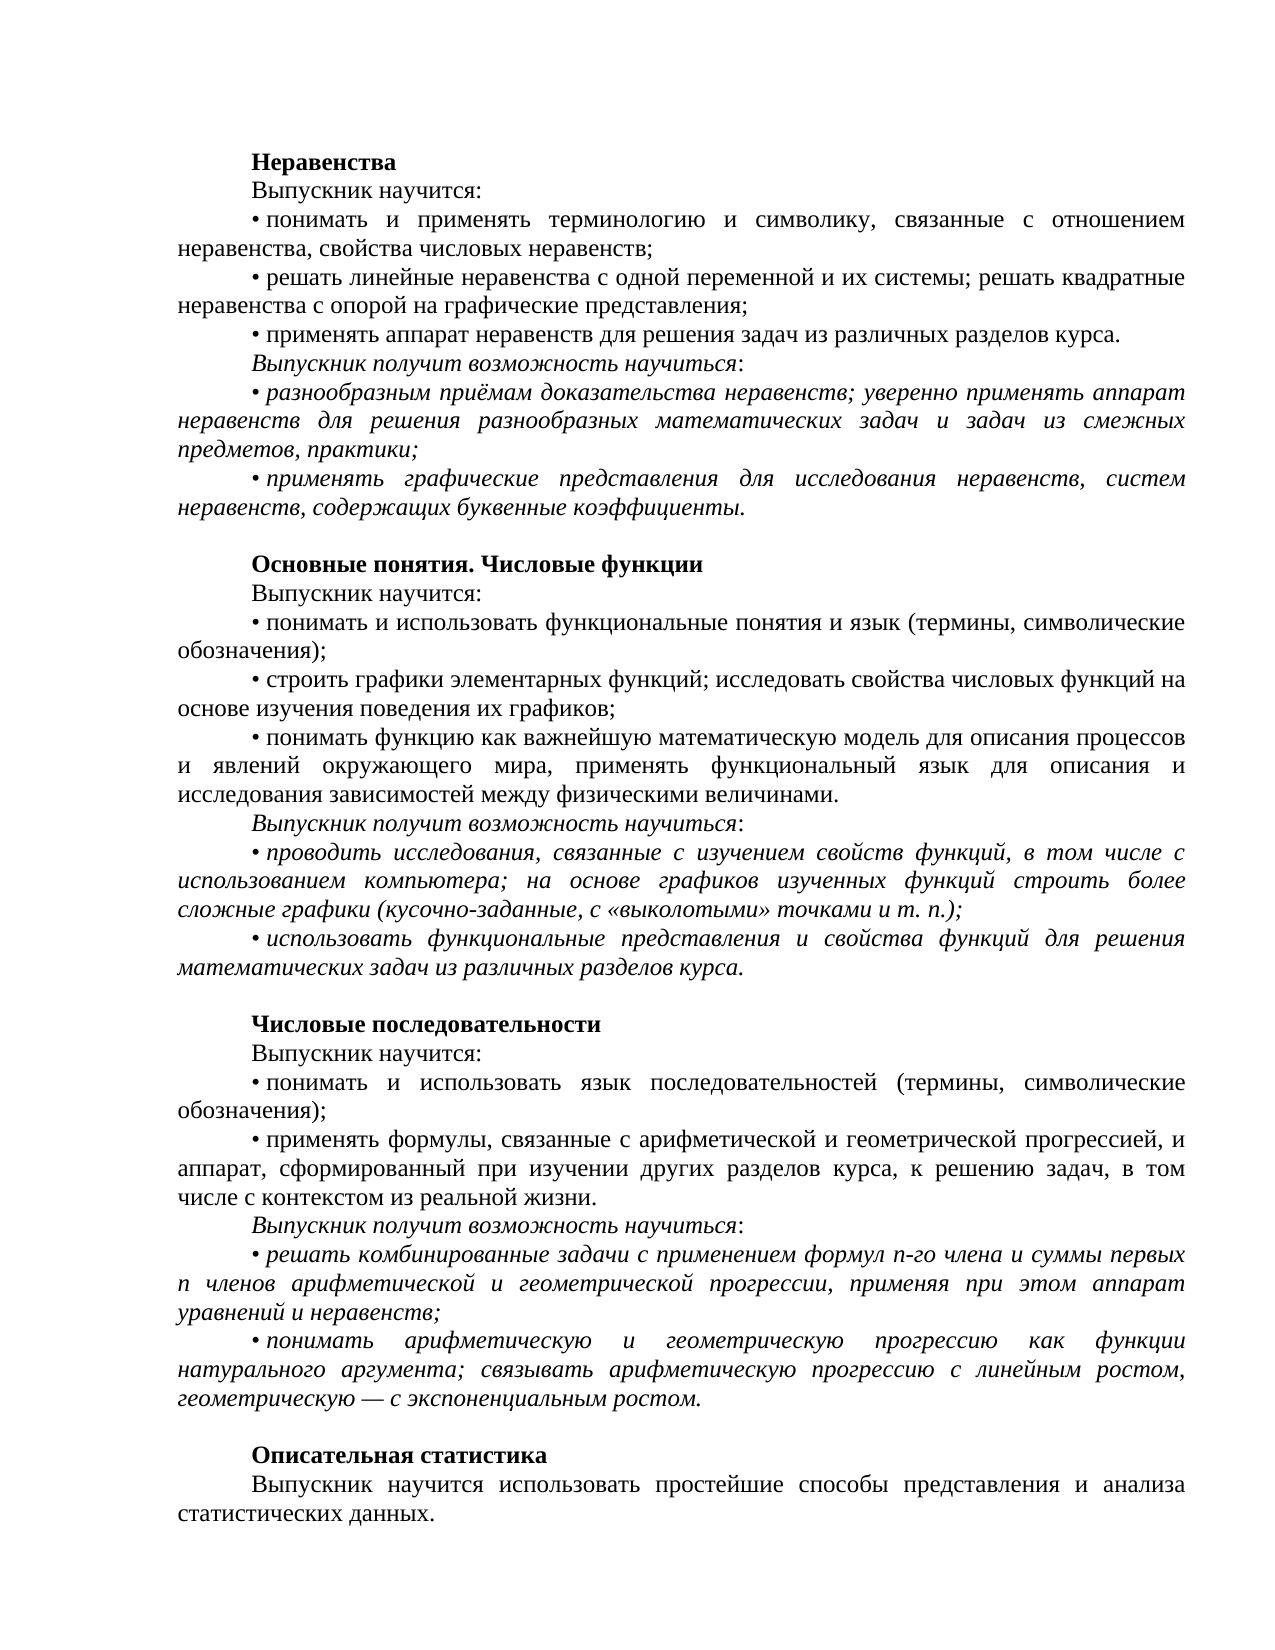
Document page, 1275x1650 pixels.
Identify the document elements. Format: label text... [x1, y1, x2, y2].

text • понимать и использовать язык последовательностей (термины, символические обозначения); [177, 1067, 1186, 1124]
text Описательная статистика [177, 1441, 1186, 1469]
text • разнообразным приёмам доказательства неравенств; уверенно применять аппарат неравенств для решения разнообразных математических задач и задач из смежных предметов, практики; [177, 377, 1186, 463]
text • применять формулы, связанные с арифметической и геометрической прогрессией, и аппарат, сформированный при изучении других разделов курса, к решению задач, в том числе с контекстом из реальной жизни. [177, 1124, 1186, 1211]
text Выпускник получит возможность научиться: [177, 1211, 1186, 1239]
text Неравенства [177, 147, 1186, 176]
text Выпускник научится использовать простейшие способы представления и анализа статистических данных. [177, 1469, 1186, 1527]
text • использовать функциональные представления и свойства функций для решения математических задач из различных разделов курса. [177, 923, 1186, 981]
text Выпускник научится: [177, 176, 1186, 204]
text Выпускник научится: [177, 578, 1186, 607]
text • понимать и использовать функциональные понятия и язык (термины, символические обозначения); [177, 607, 1186, 664]
text Основные понятия. Числовые функции [177, 549, 1186, 578]
text • проводить исследования, связанные с изучением свойств функций, в том числе с использованием компьютера; на основе графиков изученных функций строить более сложные графики (кусочно-заданные, с «выколотыми» точками и т. п.); [177, 837, 1186, 923]
text Выпускник получит возможность научиться: [177, 348, 1186, 377]
text • понимать арифметическую и геометрическую прогрессию как функции натурального аргумента; связывать арифметическую прогрессию с линейным ростом, геометрическую — с экспоненциальным ростом. [177, 1326, 1186, 1412]
text Числовые последовательности [177, 1009, 1186, 1038]
text • решать линейные неравенства с одной переменной и их системы; решать квадратные неравенства с опорой на графические представления; [177, 262, 1186, 319]
text • применять графические представления для исследования неравенств, систем неравенств, содержащих буквенные коэффициенты. [177, 463, 1186, 521]
text • понимать и применять терминологию и символику, связанные с отношением неравенства, свойства числовых неравенств; [177, 204, 1186, 262]
text Выпускник получит возможность научиться: [177, 808, 1186, 837]
text Выпускник научится: [177, 1038, 1186, 1067]
text • применять аппарат неравенств для решения задач из различных разделов курса. [177, 319, 1186, 348]
text • строить графики элементарных функций; исследовать свойства числовых функций на основе изучения поведения их графиков; [177, 664, 1186, 722]
text • понимать функцию как важнейшую математическую модель для описания процессов и явлений окружающего мира, применять функциональный язык для описания и исследования зависимостей между физическими величинами. [177, 722, 1186, 808]
text • решать комбинированные задачи с применением формул n-го члена и суммы первых n членов арифметической и геометрической прогрессии, применяя при этом аппарат уравнений и неравенств; [177, 1239, 1186, 1326]
